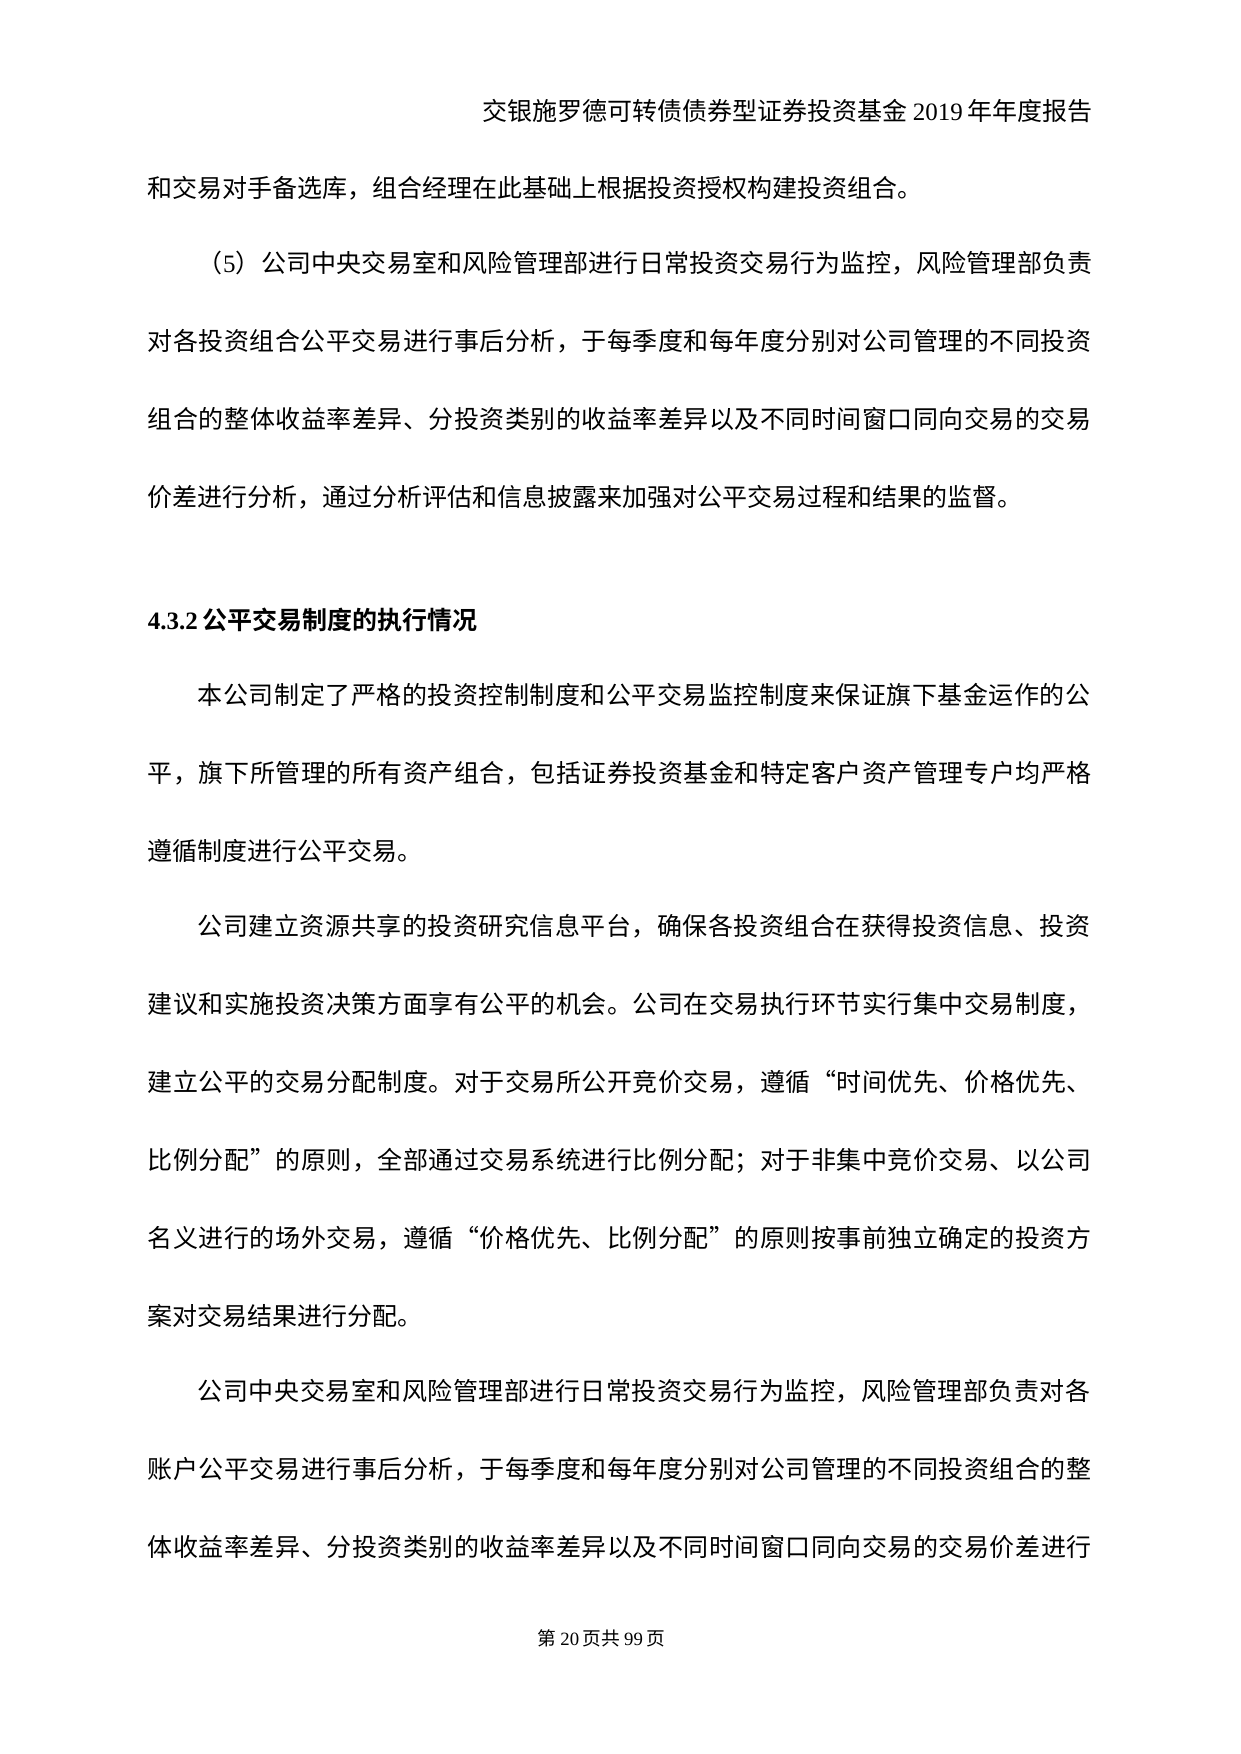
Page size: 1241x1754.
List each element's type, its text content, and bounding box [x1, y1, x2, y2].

text 4.3.2公平交易制度的执行情况 [148, 586, 1092, 651]
text 本公司制定了严格的投资控制制度和公平交易监控制度来保证旗下基金运作的公平，旗下所管理的所有资产组合，包括证券投资基金和特定客户资产管理专户均严格遵循制度进行公平交易。 [148, 661, 1092, 882]
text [148, 1357, 1092, 1578]
text （5）公司中央交易室和风险管理部进行日常投资交易行为监控，风险管理部负责对各投资组合公平交易进行事后分析，于每季度和每年度分别对公司管理的不同投资组合的整体收益率差异、分投资类别的收益率差异以及不同时间窗口同向交易的交易价差进行分析，通过分析评估和信息披露来加强对公平交易过程和结果的监督。 [148, 229, 1092, 528]
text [148, 154, 1092, 219]
text 公司建立资源共享的投资研究信息平台，确保各投资组合在获得投资信息、投资建议和实施投资决策方面享有公平的机会。公司在交易执行环节实行集中交易制度，建立公平的交易分配制度。对于交易所公开竞价交易，遵循“时间优先、价格优先、比例分配”的原则，全部通过交易系统进行比例分配；对于非集中竞价交易、以公司名义进行的场外交易，遵循“价格优先、比例分配”的原则按事前独立确定的投资方案对交易结果进行分配。 [148, 892, 1092, 1347]
